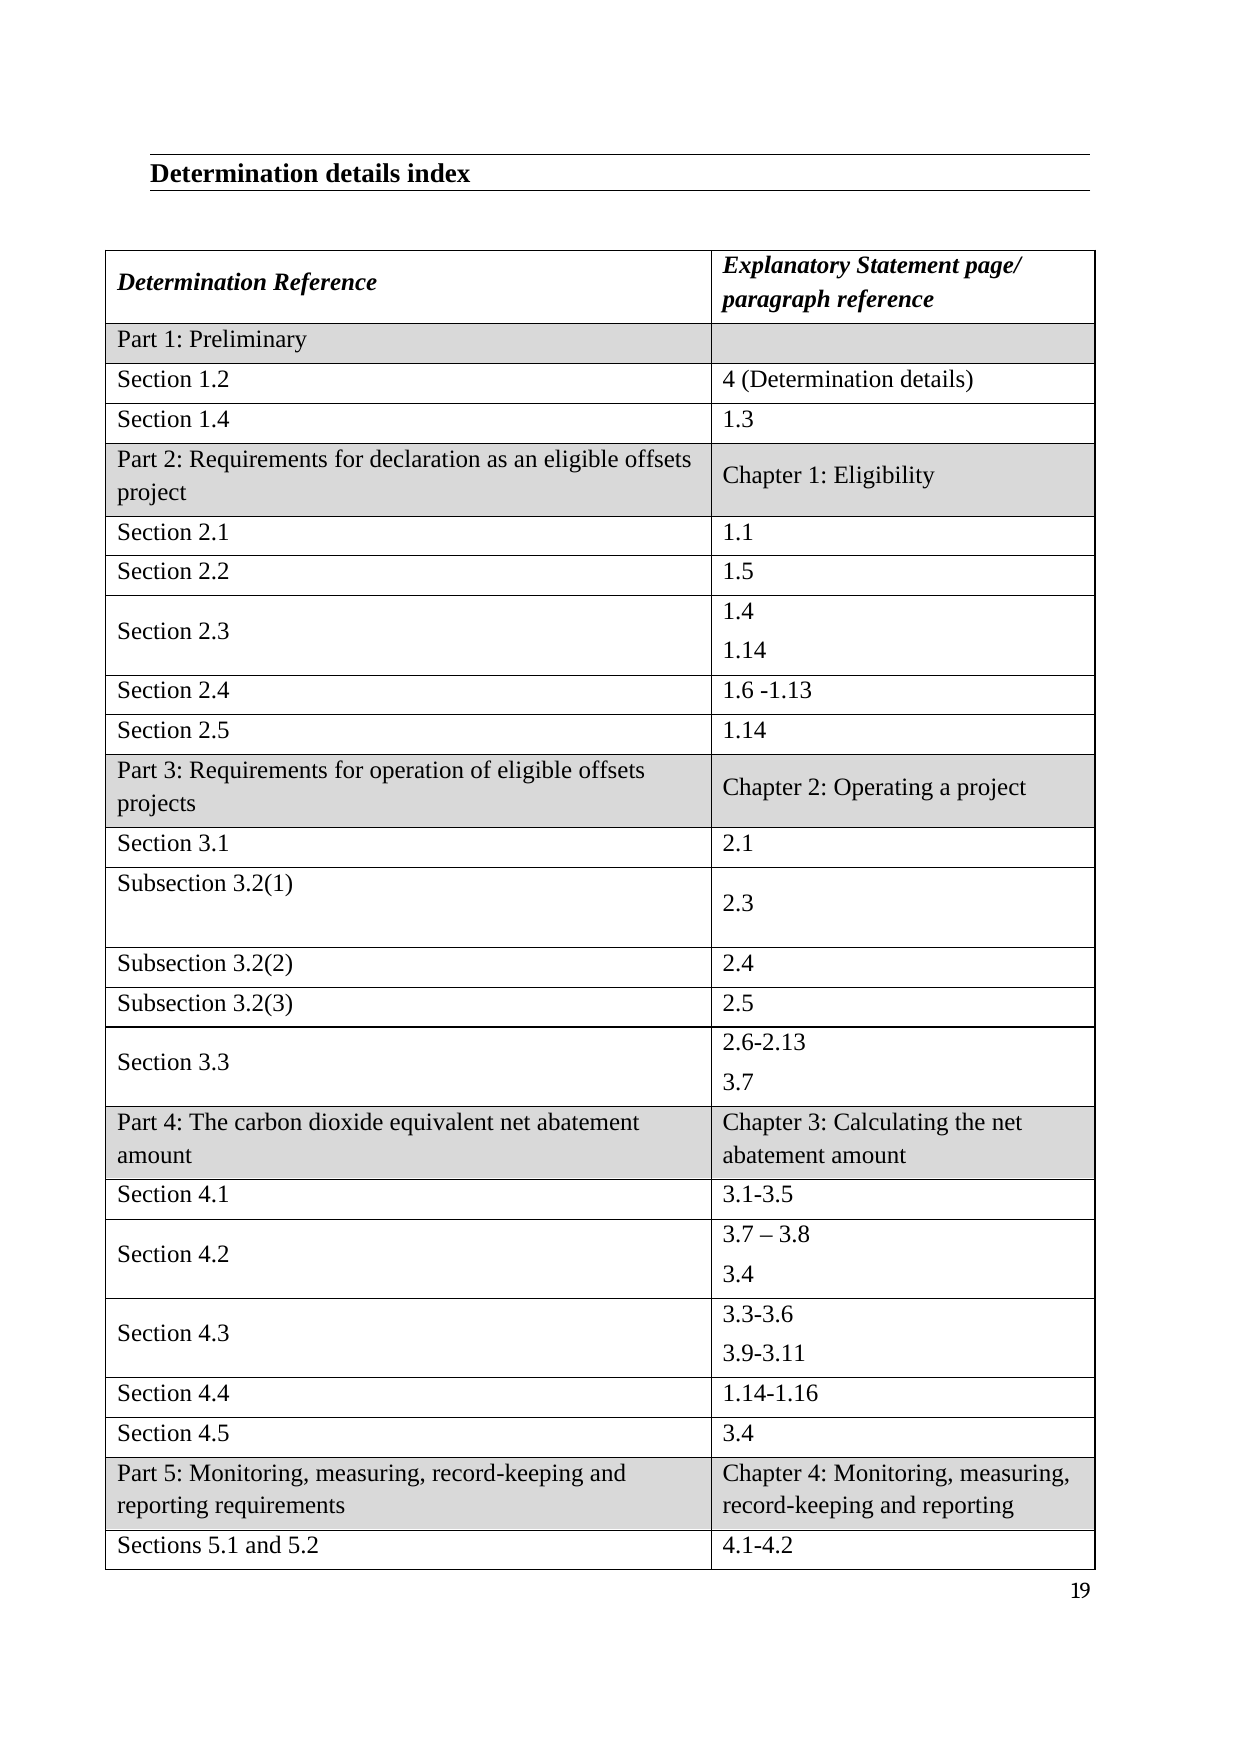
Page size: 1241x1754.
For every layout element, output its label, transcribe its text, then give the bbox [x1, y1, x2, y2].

table_cell Sections 5.1 and 5.2 [106, 1531, 711, 1569]
table_cell 3.7 – 3.8 3.4 [712, 1220, 1094, 1298]
table_cell 4 (Determination details) [712, 364, 1094, 403]
table_cell Section 2.2 [106, 556, 711, 595]
table_cell 2.4 [712, 948, 1094, 987]
table_cell Part 5: Monitoring, measuring, record-keeping and reporting requirements [106, 1458, 711, 1529]
table_cell Section 1.4 [106, 404, 711, 443]
table_cell Section 1.2 [106, 364, 711, 403]
table_cell [712, 324, 1094, 363]
table_cell Section 4.2 [106, 1220, 711, 1298]
table_cell Part 4: The carbon dioxide equivalent net abatement amount [106, 1107, 711, 1178]
table_cell Section 3.1 [106, 828, 711, 867]
table_cell Section 2.3 [106, 596, 711, 674]
table_cell 2.6-2.13 3.7 [712, 1028, 1094, 1106]
table_cell Section 4.5 [106, 1418, 711, 1457]
table_cell 1.3 [712, 404, 1094, 443]
table_cell 1.1 [712, 517, 1094, 555]
table_cell 1.6 -1.13 [712, 676, 1094, 714]
table_cell Subsection 3.2(3) [106, 988, 711, 1026]
table_cell Section 4.1 [106, 1180, 711, 1218]
table_cell Chapter 4: Monitoring, measuring, record-keeping and reporting [712, 1458, 1094, 1529]
table_cell Chapter 2: Operating a project [712, 755, 1094, 827]
table_cell 1.5 [712, 556, 1094, 595]
table_cell 1.4 1.14 [712, 596, 1094, 674]
table_cell 2.1 [712, 828, 1094, 867]
table_cell 4.1-4.2 [712, 1531, 1094, 1569]
table_cell Subsection 3.2(1) [106, 868, 711, 947]
table_cell Subsection 3.2(2) [106, 948, 711, 987]
table_cell Section 3.3 [106, 1028, 711, 1106]
table_cell Section 4.4 [106, 1378, 711, 1417]
table_header Determination Reference [106, 251, 711, 322]
table_cell 2.5 [712, 988, 1094, 1026]
table_cell Part 1: Preliminary [106, 324, 711, 363]
table_cell Section 2.1 [106, 517, 711, 555]
subtitle Determination details index [150, 155, 1090, 190]
table_cell 1.14-1.16 [712, 1378, 1094, 1417]
table_header Explanatory Statement page/ paragraph reference [712, 251, 1094, 322]
table_cell Chapter 3: Calculating the net abatement amount [712, 1107, 1094, 1178]
table_cell Section 4.3 [106, 1299, 711, 1377]
table_cell Section 2.4 [106, 676, 711, 714]
table_cell Section 2.5 [106, 715, 711, 754]
table_cell Part 3: Requirements for operation of eligible offsets projects [106, 755, 711, 827]
table_cell Chapter 1: Eligibility [712, 444, 1094, 516]
table_cell 3.4 [712, 1418, 1094, 1457]
table_cell 2.3 [712, 868, 1094, 947]
table_cell 1.14 [712, 715, 1094, 754]
table_cell 3.3-3.6 3.9-3.11 [712, 1299, 1094, 1377]
table_cell Part 2: Requirements for declaration as an eligible offsets project [106, 444, 711, 516]
table_cell 3.1-3.5 [712, 1180, 1094, 1218]
